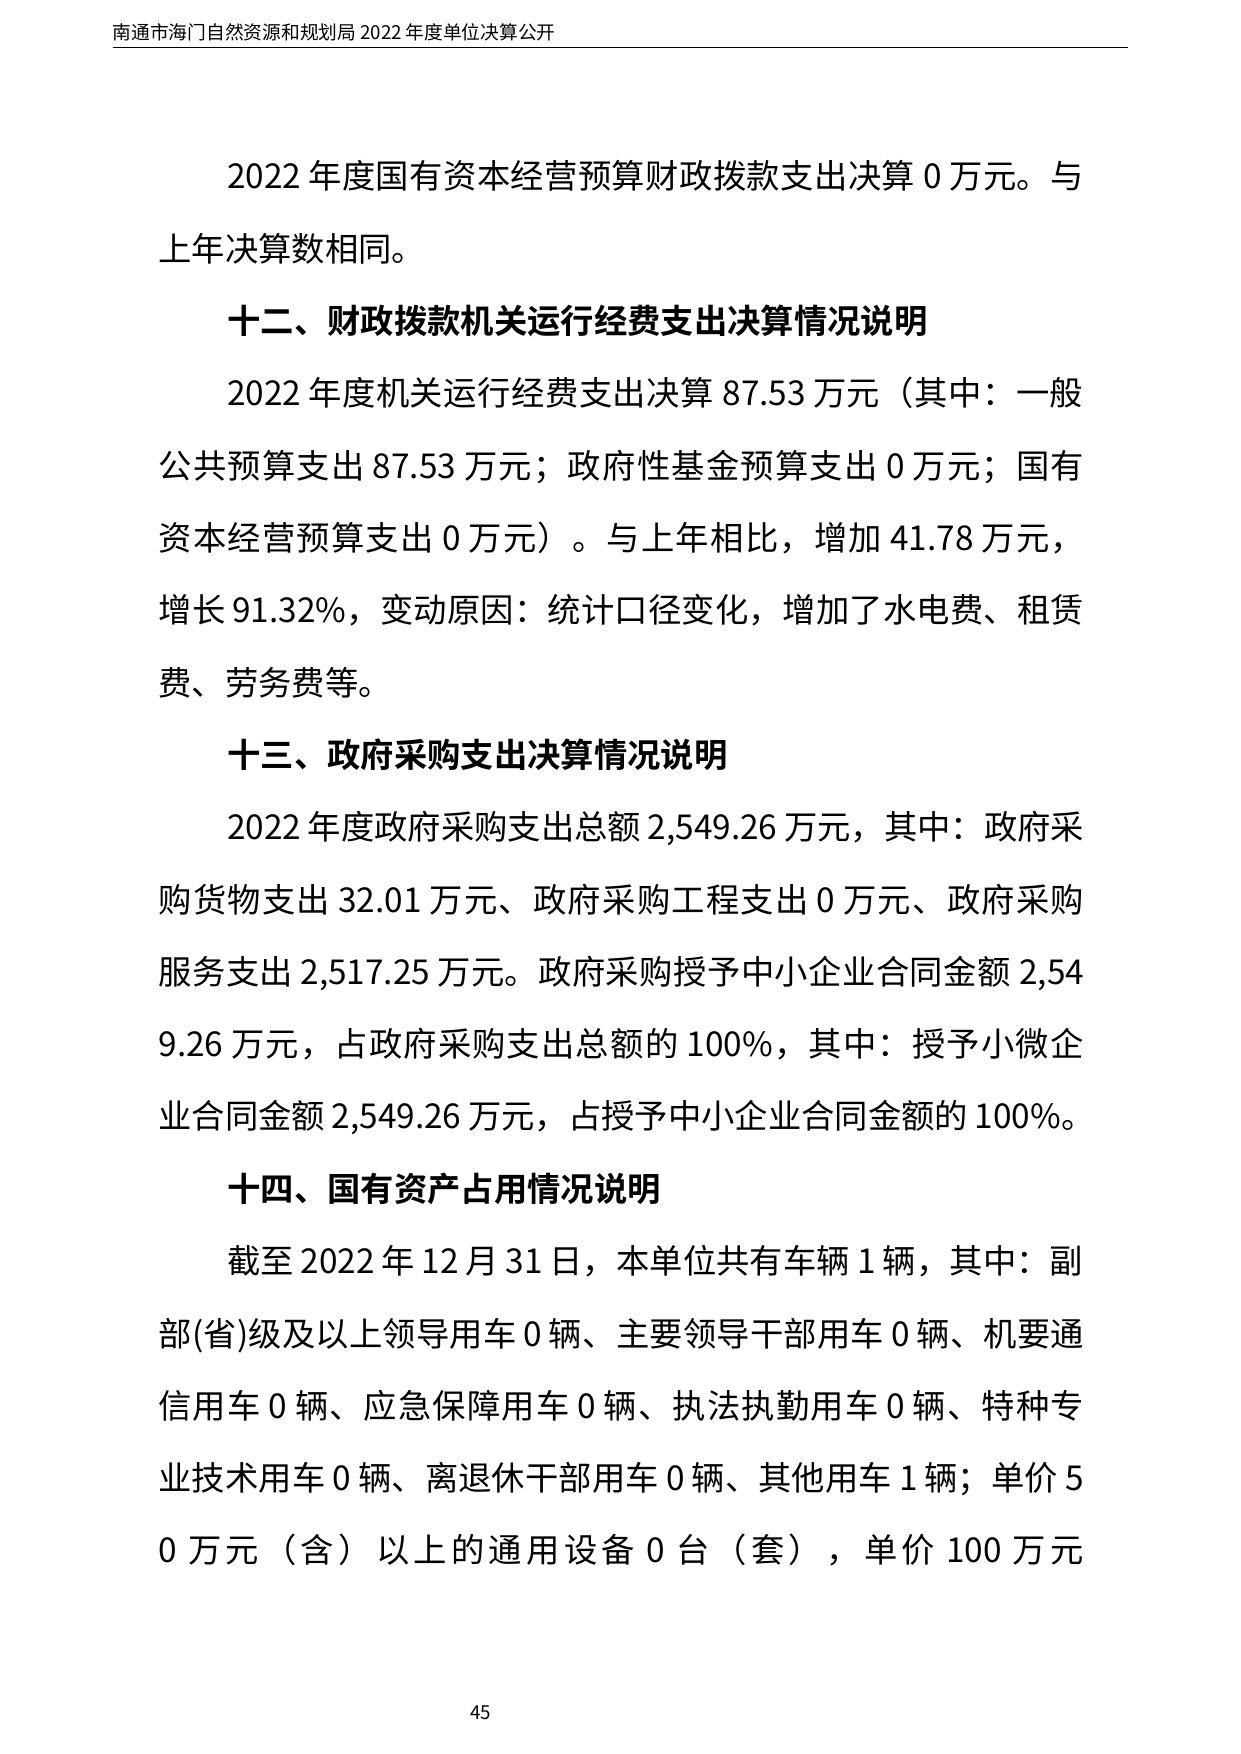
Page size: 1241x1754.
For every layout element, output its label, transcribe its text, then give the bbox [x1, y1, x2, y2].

text 十四、国有资产占用情况说明 [158, 1163, 1084, 1211]
text 2022年度机关运行经费支出决算87.53万元（其中：一般公共预算支出87.53万元；政府性基金预算支出0万元；国有资本经营预算支出0万元）。与上年相比，增加41.78万元，增长91.32%，变动原因：统计口径变化，增加了水电费、租赁费、劳务费等。 [158, 367, 1084, 704]
text 2022年度国有资本经营预算财政拨款支出决算0万元。与上年决算数相同。 [158, 150, 1084, 271]
text 十二、财政拨款机关运行经费支出决算情况说明 [158, 295, 1084, 343]
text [158, 1235, 1084, 1572]
text 十三、政府采购支出决算情况说明 [158, 729, 1084, 777]
text 2022年度政府采购支出总额2,549.26万元，其中：政府采购货物支出32.01万元、政府采购工程支出0万元、政府采购服务支出2,517.25万元。政府采购授予中小企业合同金额2,549.26万元，占政府采购支出总额的100%，其中：授予小微企业合同金额2,549.26万元，占授予中小企业合同金额的100%。 [158, 801, 1084, 1138]
